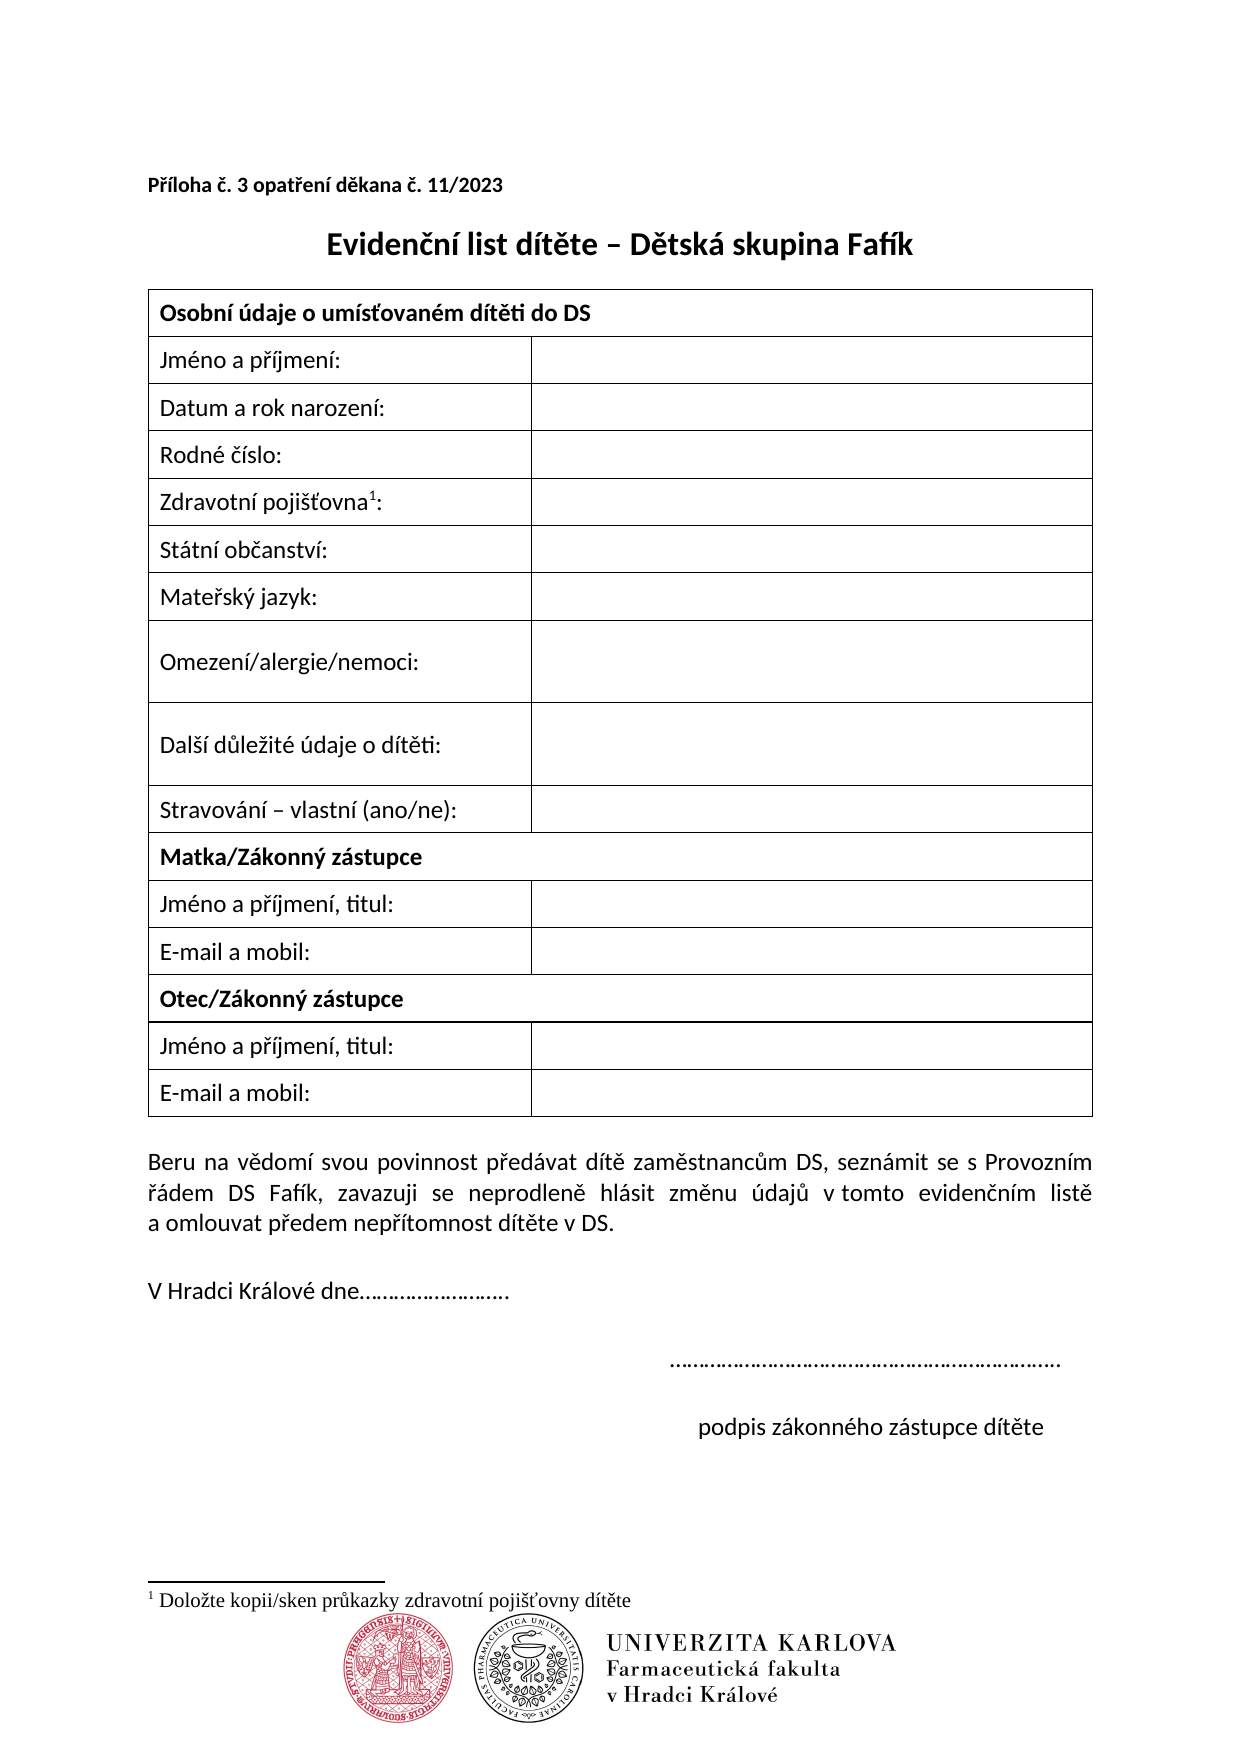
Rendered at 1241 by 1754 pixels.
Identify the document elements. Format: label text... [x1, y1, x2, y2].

table_cell [532, 526, 1092, 572]
subtitle Evidenční list dítěte – Dětská skupina Fafík [148, 223, 1092, 263]
table_cell [532, 786, 1092, 832]
table_cell [532, 881, 1092, 927]
table_cell Státní občanství: [149, 526, 531, 572]
table_cell Omezení/alergie/nemoci: [149, 621, 531, 702]
text podpis zákonného zástupce dítěte [664, 1411, 1092, 1442]
table_cell E-mail a mobil: [149, 928, 531, 974]
table_cell [532, 479, 1092, 525]
table_cell Rodné číslo: [149, 431, 531, 478]
text Beru na vědomí svou povinnost předávat dítě zaměstnancům DS, seznámit se s Provozním řádem DS Fafík, zavazuji se neprodleně hlásit změnu údajů v tomto evidenčním listě a omlouvat předem nepřítomnost dítěte v DS. [148, 1146, 1092, 1238]
table_cell [532, 384, 1092, 430]
table_cell [532, 573, 1092, 619]
table_cell Další důležité údaje o dítěti: [149, 703, 531, 785]
table_cell [532, 621, 1092, 702]
table_cell E-mail a mobil: [149, 1070, 531, 1116]
subtitle Příloha č. 3 opatření děkana č. 11/2023 [148, 171, 1092, 198]
table_cell Mateřský jazyk: [149, 573, 531, 619]
table_cell Datum a rok narození: [149, 384, 531, 430]
table_cell Jméno a příjmení: [149, 337, 531, 383]
table_cell Stravování – vlastní (ano/ne): [149, 786, 531, 832]
text V Hradci Králové dne…………………….. [148, 1275, 1092, 1306]
table_cell Jméno a příjmení, titul: [149, 881, 531, 927]
table_cell Jméno a příjmení, titul: [149, 1023, 531, 1069]
table_cell Otec/Zákonný zástupce [149, 975, 1092, 1021]
table_cell [532, 703, 1092, 785]
text ………………………………………………………….. [148, 1343, 1092, 1374]
table_cell [532, 431, 1092, 478]
table_cell [532, 928, 1092, 974]
table_cell [532, 337, 1092, 383]
table_cell Matka/Zákonný zástupce [149, 833, 1092, 879]
table_header Osobní údaje o umísťovaném dítěti do DS [149, 290, 1092, 336]
picture [342, 1612, 899, 1725]
table_cell Zdravotní pojišťovna: [149, 479, 531, 525]
table_cell [532, 1070, 1092, 1116]
table_cell [532, 1023, 1092, 1069]
